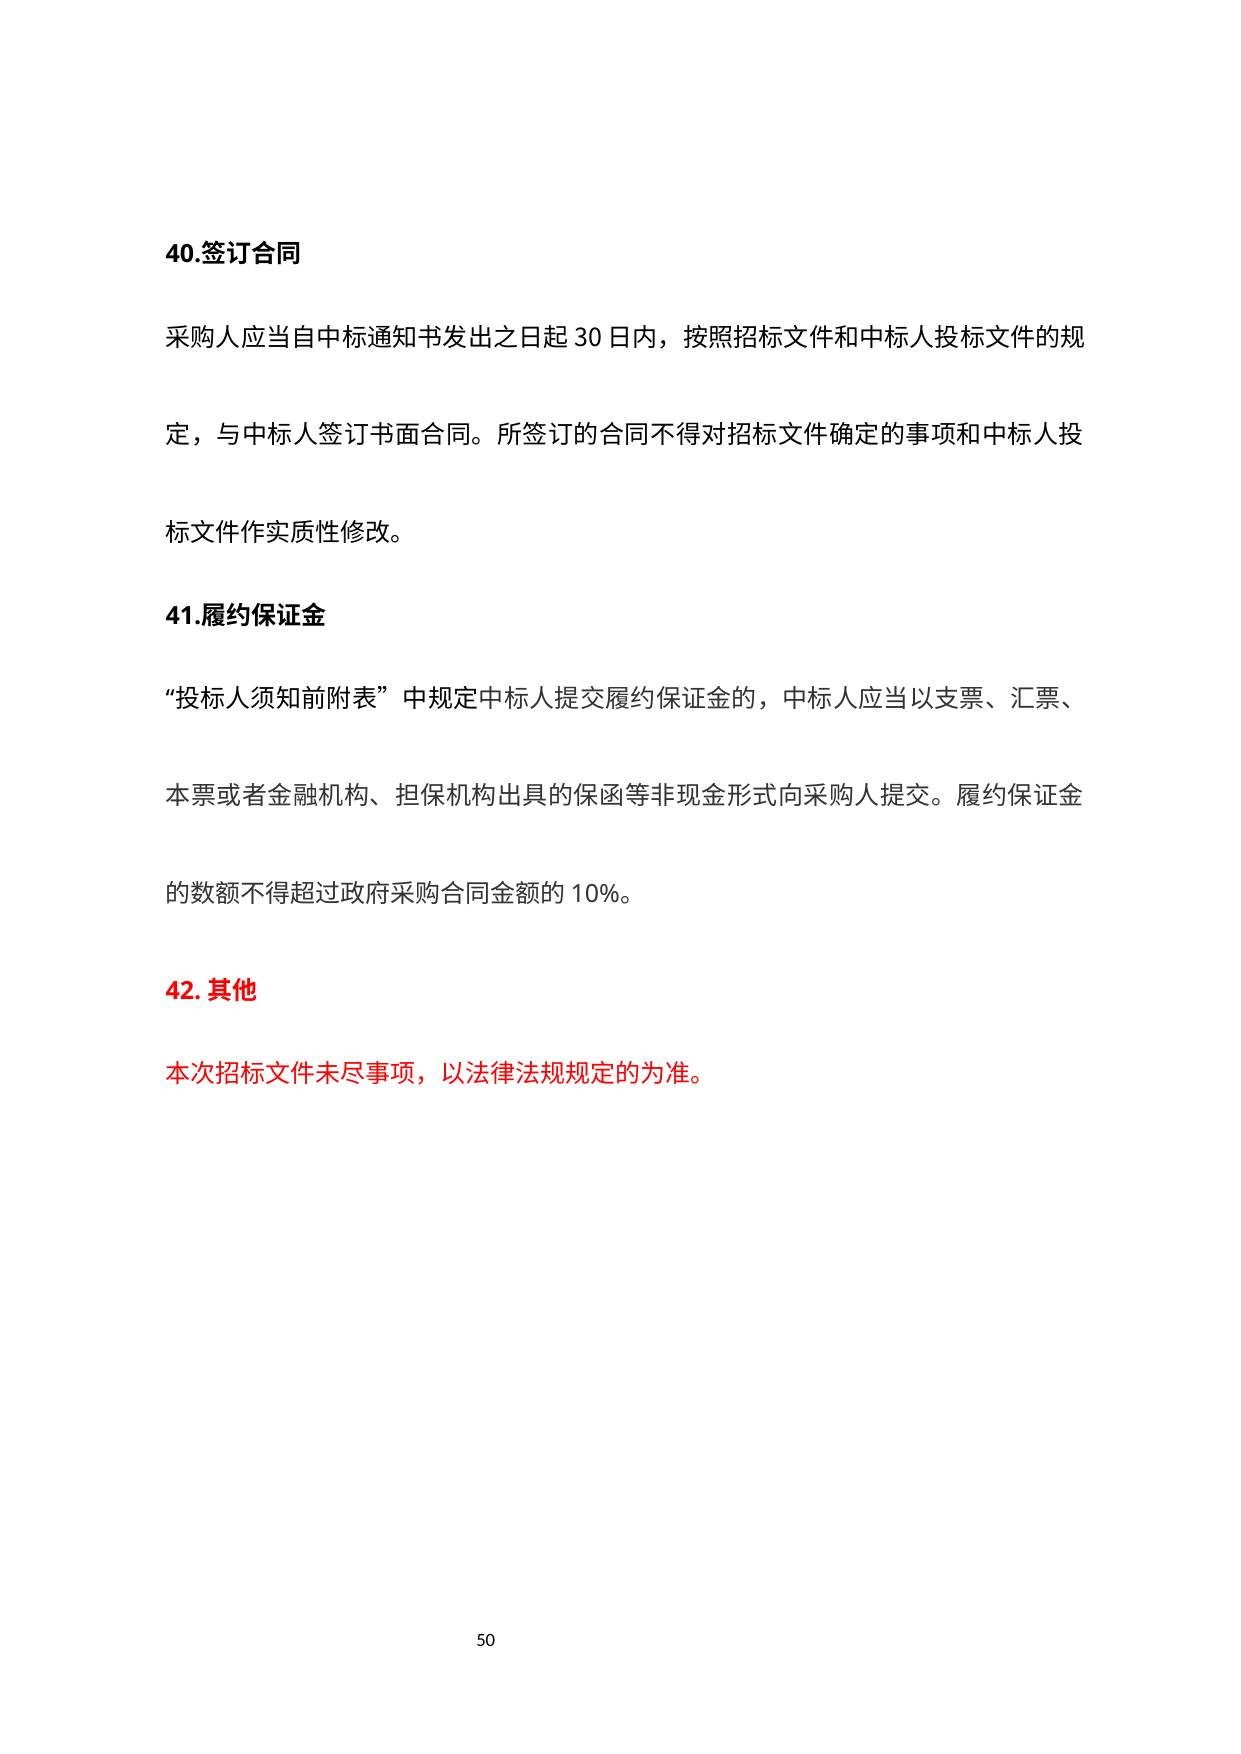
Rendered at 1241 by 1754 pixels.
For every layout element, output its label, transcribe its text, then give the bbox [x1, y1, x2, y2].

text 41.履约保证金 [165, 581, 1087, 646]
text 采购人应当自中标通知书发出之日起30日内，按照招标文件和中标人投标文件的规定，与中标人签订书面合同。所签订的合同不得对招标文件确定的事项和中标人投标文件作实质性修改。 [165, 303, 1087, 563]
text 本次招标文件未尽事项，以法律法规规定的为准。 [165, 1039, 1087, 1104]
text “投标人须知前附表”中规定中标人提交履约保证金的，中标人应当以支票、汇票、本票或者金融机构、担保机构出具的保函等非现金形式向采购人提交。履约保证金的数额不得超过政府采购合同金额的10%。 42. 其他 [165, 664, 1087, 1021]
text 40.签订合同 [165, 219, 1087, 284]
